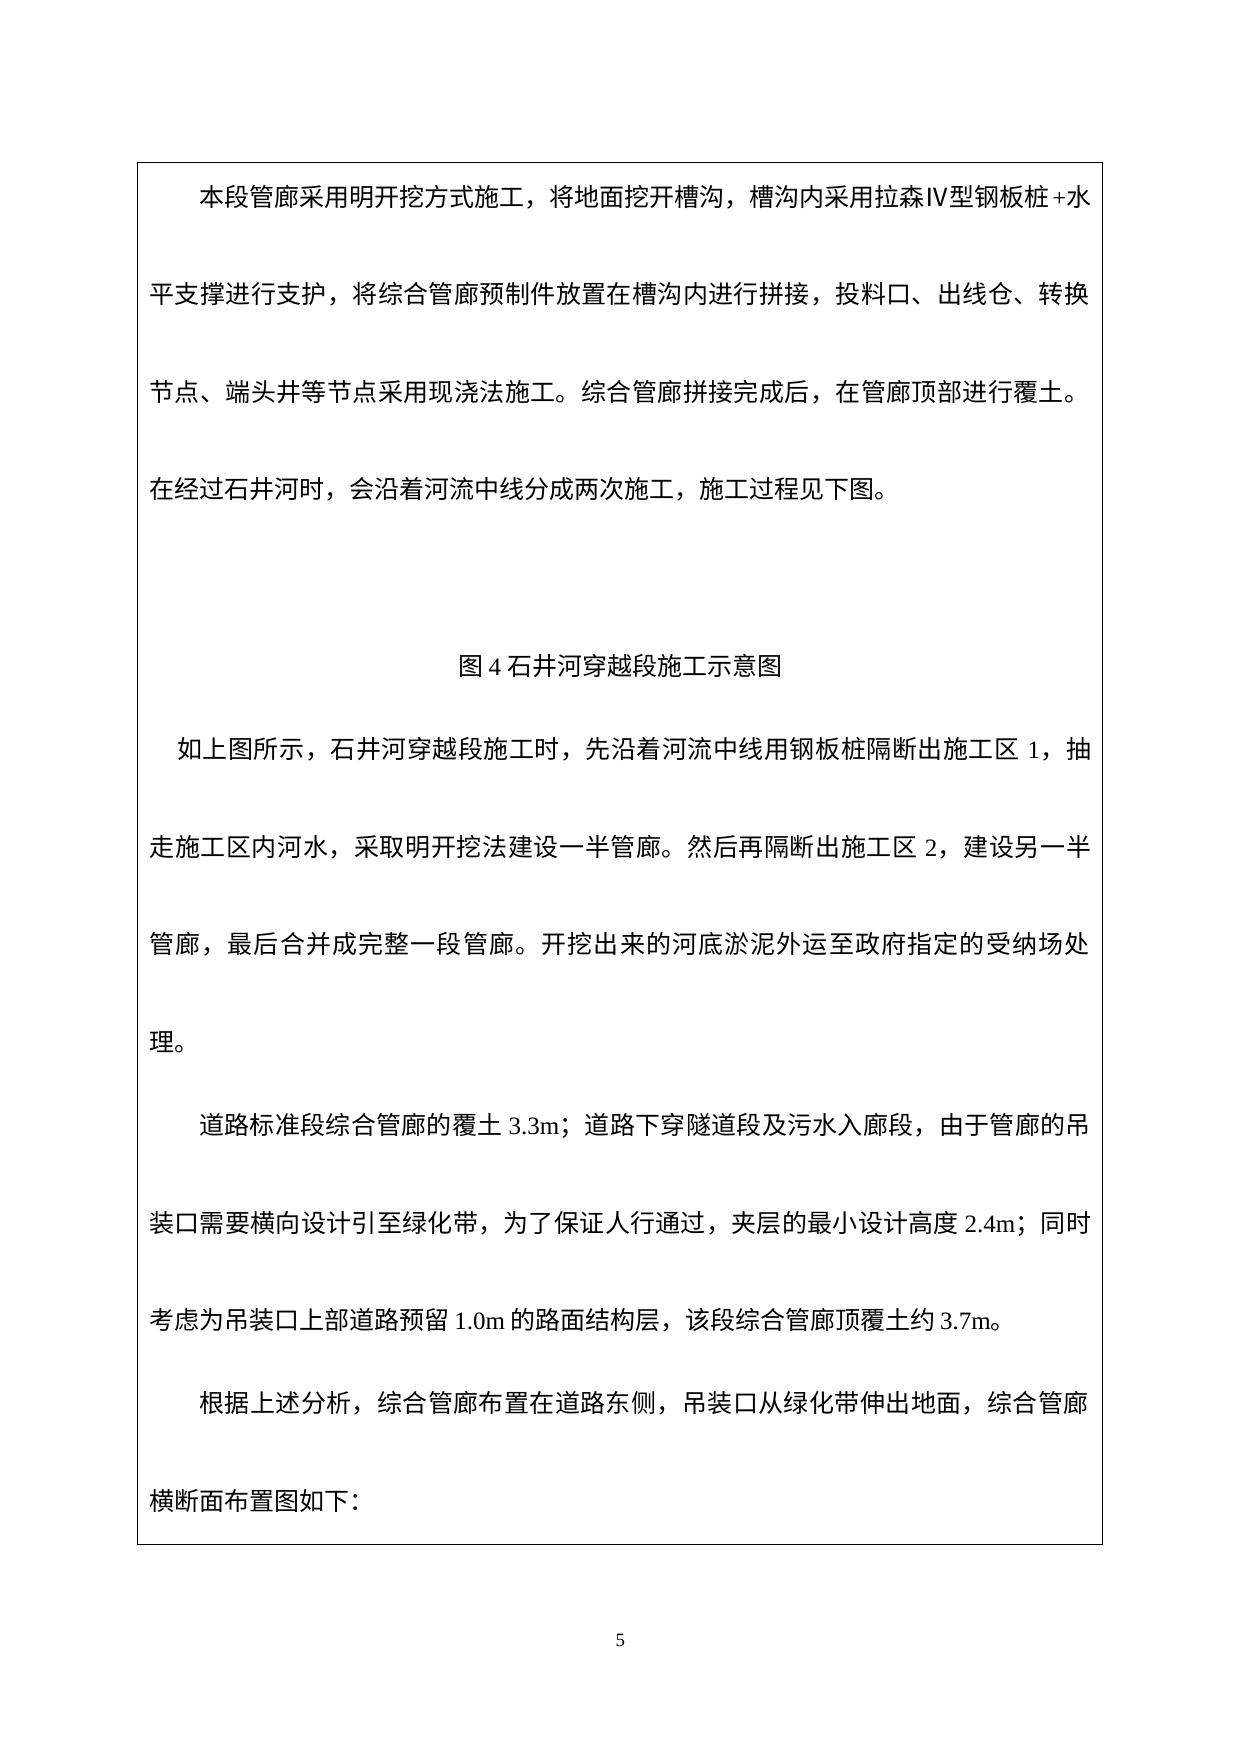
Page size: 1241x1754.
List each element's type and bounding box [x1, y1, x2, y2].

table_cell [138, 163, 1102, 1544]
